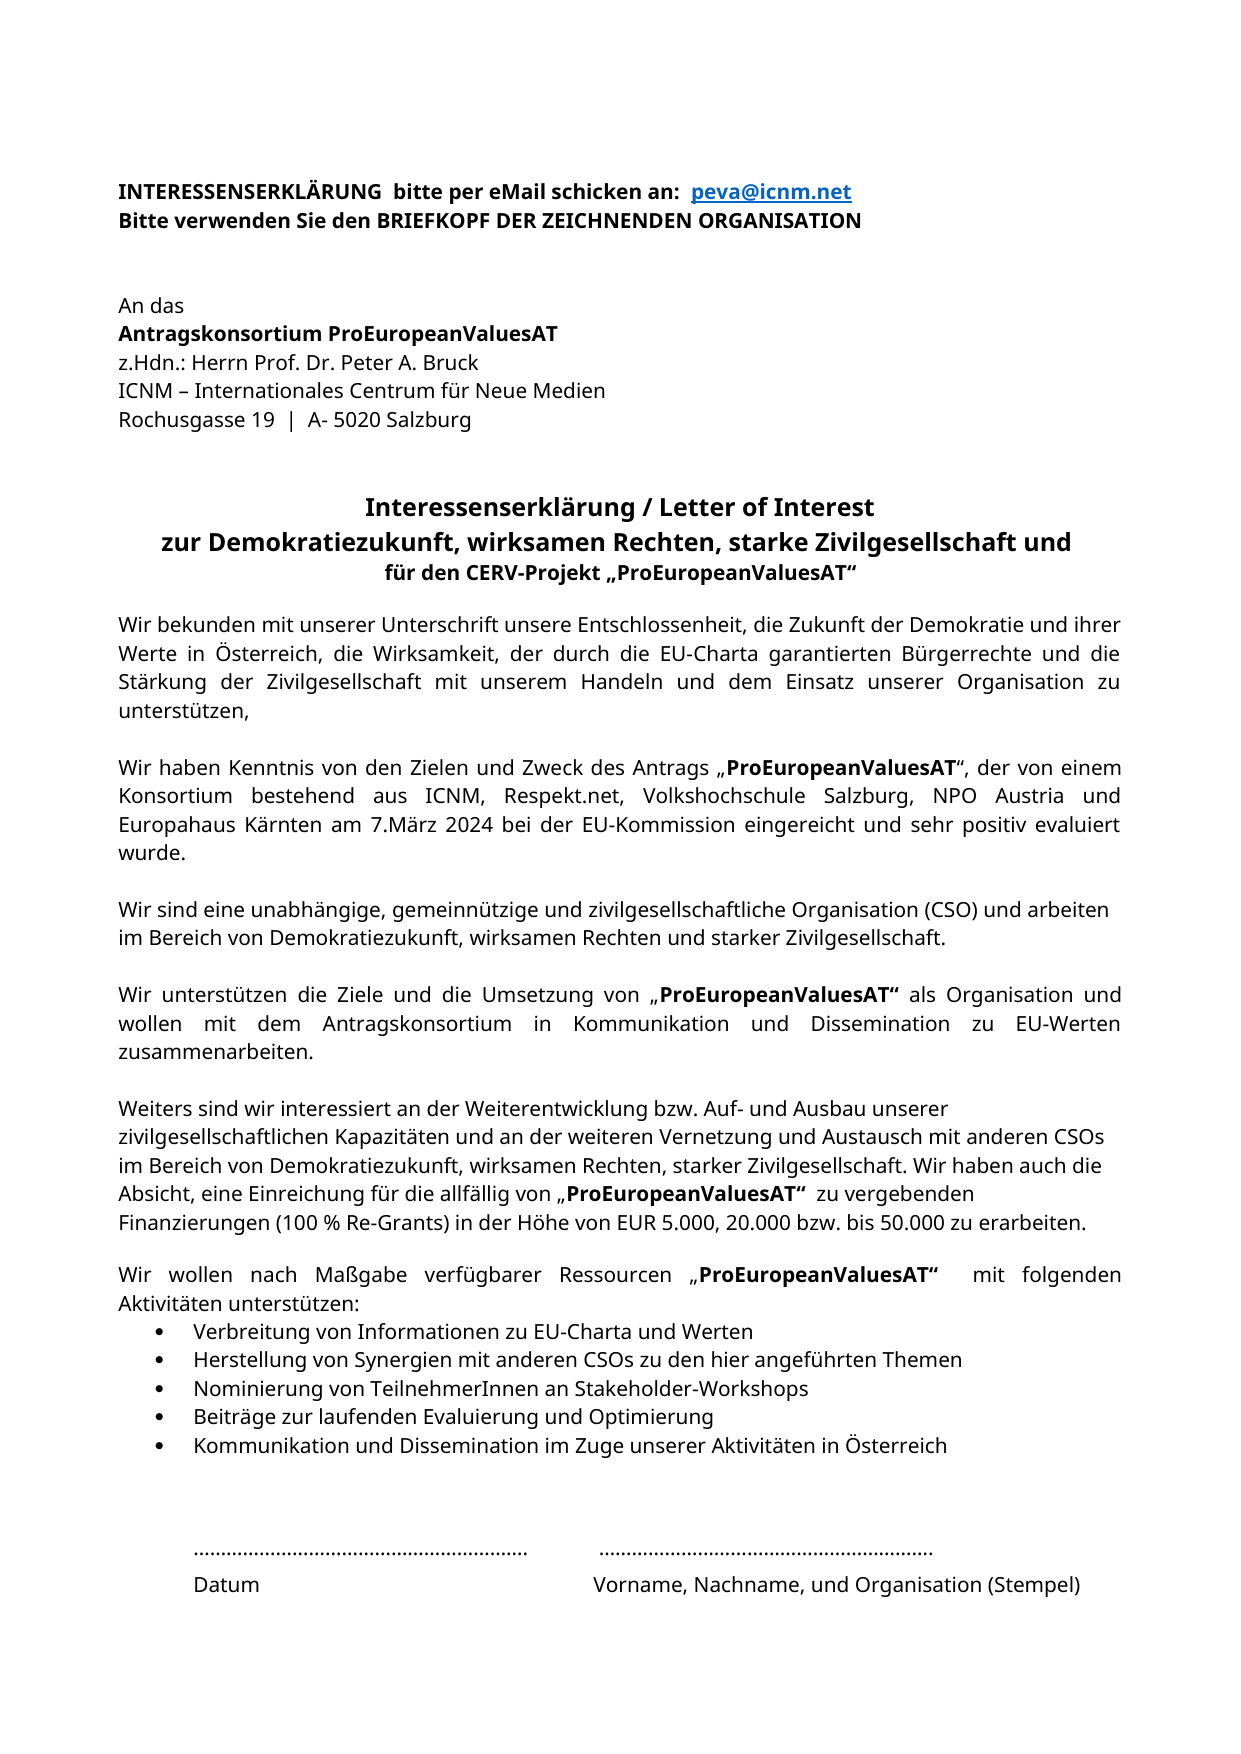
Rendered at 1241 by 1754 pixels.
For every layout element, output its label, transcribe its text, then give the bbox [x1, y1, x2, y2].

text Wir unterstützen die Ziele und die Umsetzung von „ProEuropeanValuesAT“ als Organisation und wollen mit dem Antragskonsortium in Kommunikation und Dissemination zu EU-Werten zusammenarbeiten. [118, 980, 1122, 1066]
text Weiters sind wir interessiert an der Weiterentwicklung bzw. Auf- und Ausbau unserer zivilgesellschaftlichen Kapazitäten und an der weiteren Vernetzung und Austausch mit anderen CSOs im Bereich von Demokratiezukunft, wirksamen Rechten, starker Zivilgesellschaft. Wir haben auch die Absicht, eine Einreichung für die allfällig von „ProEuropeanValuesAT“ zu vergebenden Finanzierungen (100 % Re-Grants) in der Höhe von EUR 5.000, 20.000 bzw. bis 50.000 zu erarbeiten. [118, 1094, 1122, 1236]
list Nominierung von TeilnehmerInnen an Stakeholder-Workshops [156, 1374, 1122, 1402]
text Wir wollen nach Maßgabe verfügbarer Ressourcen „ProEuropeanValuesAT“ mit folgenden Aktivitäten unterstützen: [118, 1260, 1122, 1317]
text zur Demokratiezukunft, wirksamen Rechten, starke Zivilgesellschaft und für den CERV-Projekt „ProEuropeanValuesAT“ [118, 524, 1122, 587]
list Kommunikation und Dissemination im Zuge unserer Aktivitäten in Österreich [156, 1431, 1122, 1459]
list Beiträge zur laufenden Evaluierung und Optimierung [156, 1402, 1122, 1431]
text An das [118, 291, 1122, 319]
text Interessenserklärung / Letter of Interest [118, 490, 1122, 524]
text Antragskonsortium ProEuropeanValuesAT [118, 319, 1122, 348]
text Rochusgasse 19 | A- 5020 Salzburg [118, 405, 1122, 433]
text Wir sind eine unabhängige, gemeinnützige und zivilgesellschaftliche Organisation (CSO) und arbeiten im Bereich von Demokratiezukunft, wirksamen Rechten und starker Zivilgesellschaft. [118, 895, 1122, 952]
text z.Hdn.: Herrn Prof. Dr. Peter A. Bruck ICNM – Internationales Centrum für Neue Medien [118, 348, 1122, 405]
text ……………………………………………………. ……………………………………………………. [193, 1533, 1122, 1562]
text Bitte verwenden Sie den BRIEFKOPF DER ZEICHNENDEN ORGANISATION [118, 206, 1122, 234]
list Verbreitung von Informationen zu EU-Charta und Werten [156, 1317, 1122, 1346]
text Wir haben Kenntnis von den Zielen und Zweck des Antrags „ProEuropeanValuesAT“, der von einem Konsortium bestehend aus ICNM, Respekt.net, Volkshochschule Salzburg, NPO Austria und Europahaus Kärnten am 7.März 2024 bei der EU-Kommission eingereicht und sehr positiv evaluiert wurde. [118, 753, 1122, 867]
text Wir bekunden mit unserer Unterschrift unsere Entschlossenheit, die Zukunft der Demokratie und ihrer Werte in Österreich, die Wirksamkeit, der durch die EU-Charta garantierten Bürgerrechte und die Stärkung der Zivilgesellschaft mit unserem Handeln und dem Einsatz unserer Organisation zu unterstützen, [118, 611, 1122, 724]
list Herstellung von Synergien mit anderen CSOs zu den hier angeführten Themen [156, 1346, 1122, 1374]
text Datum Vorname, Nachname, und Organisation (Stempel) [193, 1570, 1122, 1599]
text INTERESSENSERKLÄRUNG bitte per eMail schicken an: peva@icnm.net [118, 177, 1122, 206]
